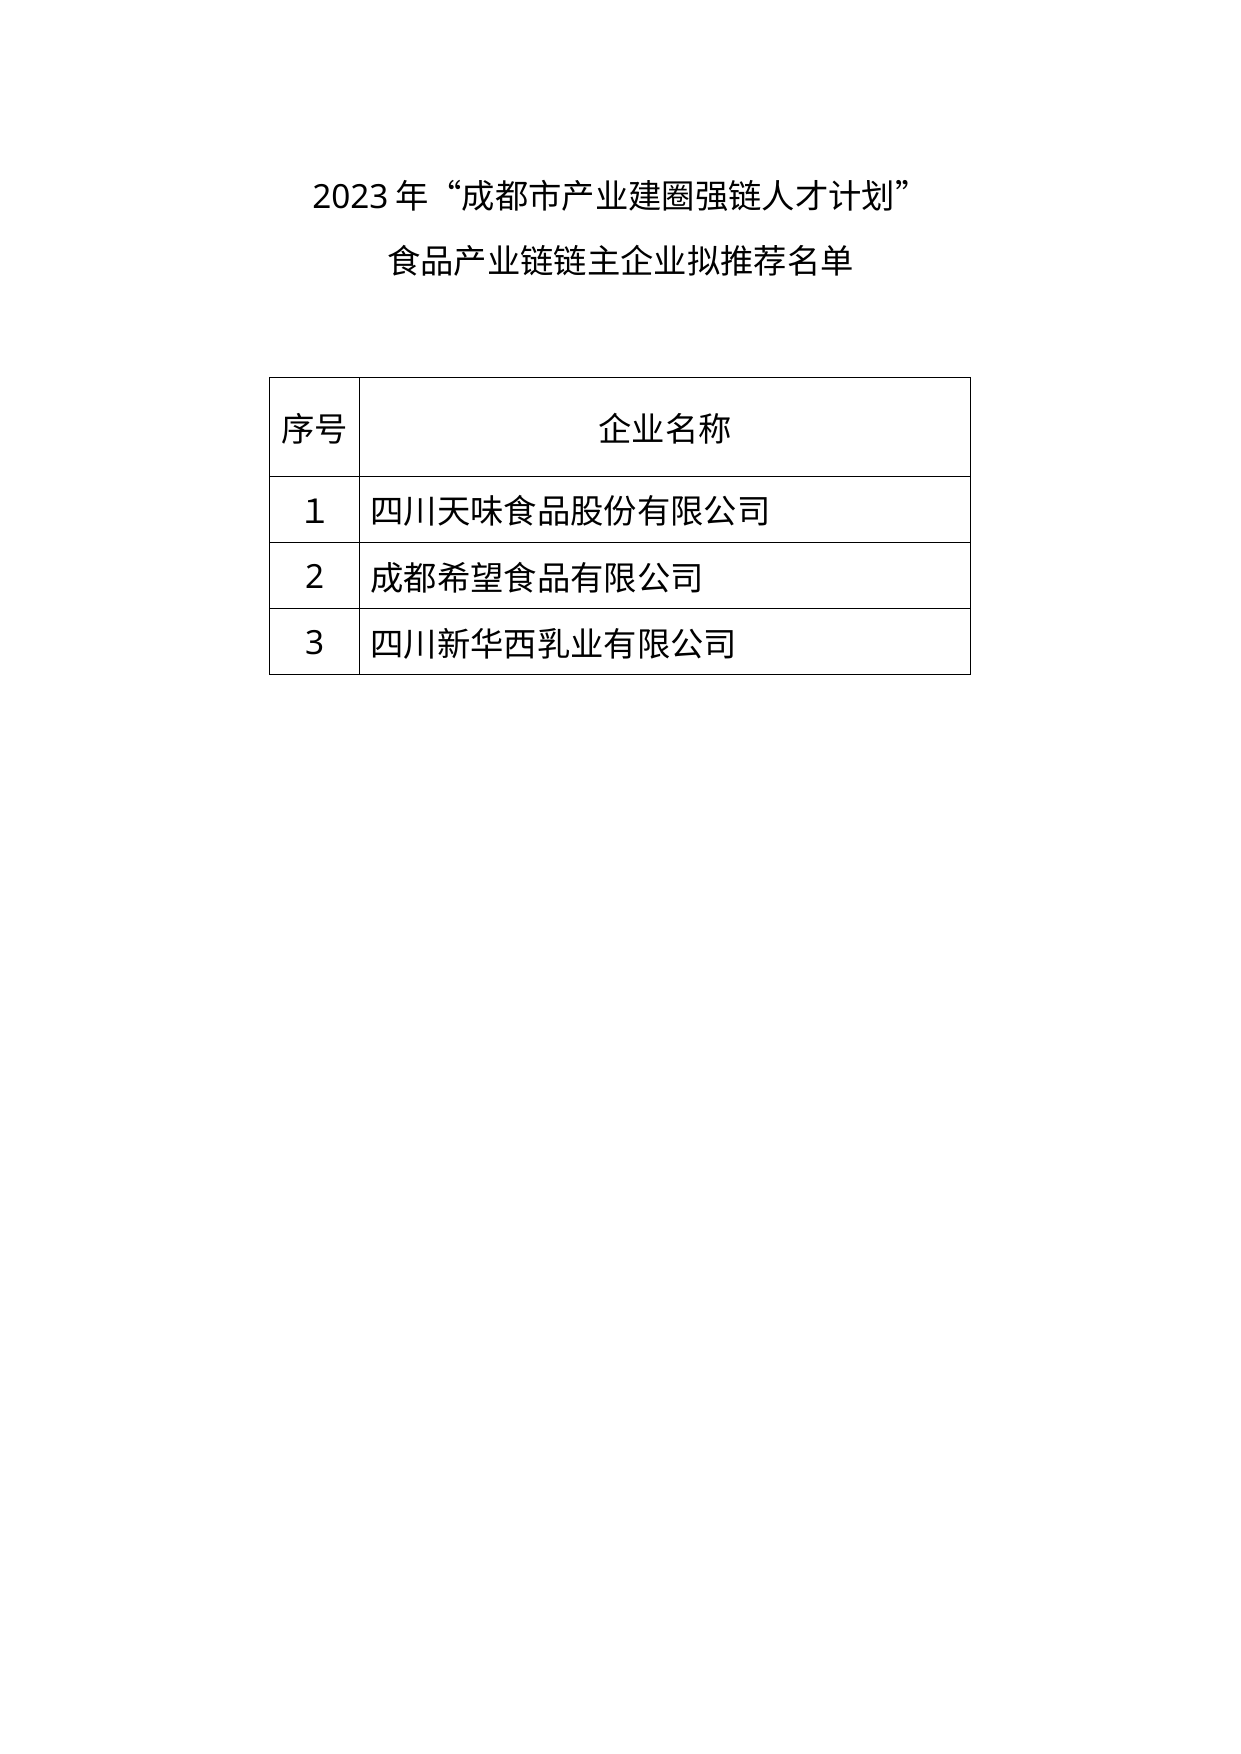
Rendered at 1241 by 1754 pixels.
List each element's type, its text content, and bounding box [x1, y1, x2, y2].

table_cell 四川新华西乳业有限公司 [360, 609, 970, 674]
text 2023年“成都市产业建圈强链人才计划” [187, 162, 1053, 227]
table_cell 2 [270, 543, 359, 608]
table_cell 3 [270, 609, 359, 674]
table_header 序号 [270, 378, 359, 476]
text 食品产业链链主企业拟推荐名单 [187, 227, 1053, 292]
table_header 企业名称 [360, 378, 970, 476]
table_cell １ [270, 477, 359, 542]
table_cell 成都希望食品有限公司 [360, 543, 970, 608]
table_cell 四川天味食品股份有限公司 [360, 477, 970, 542]
